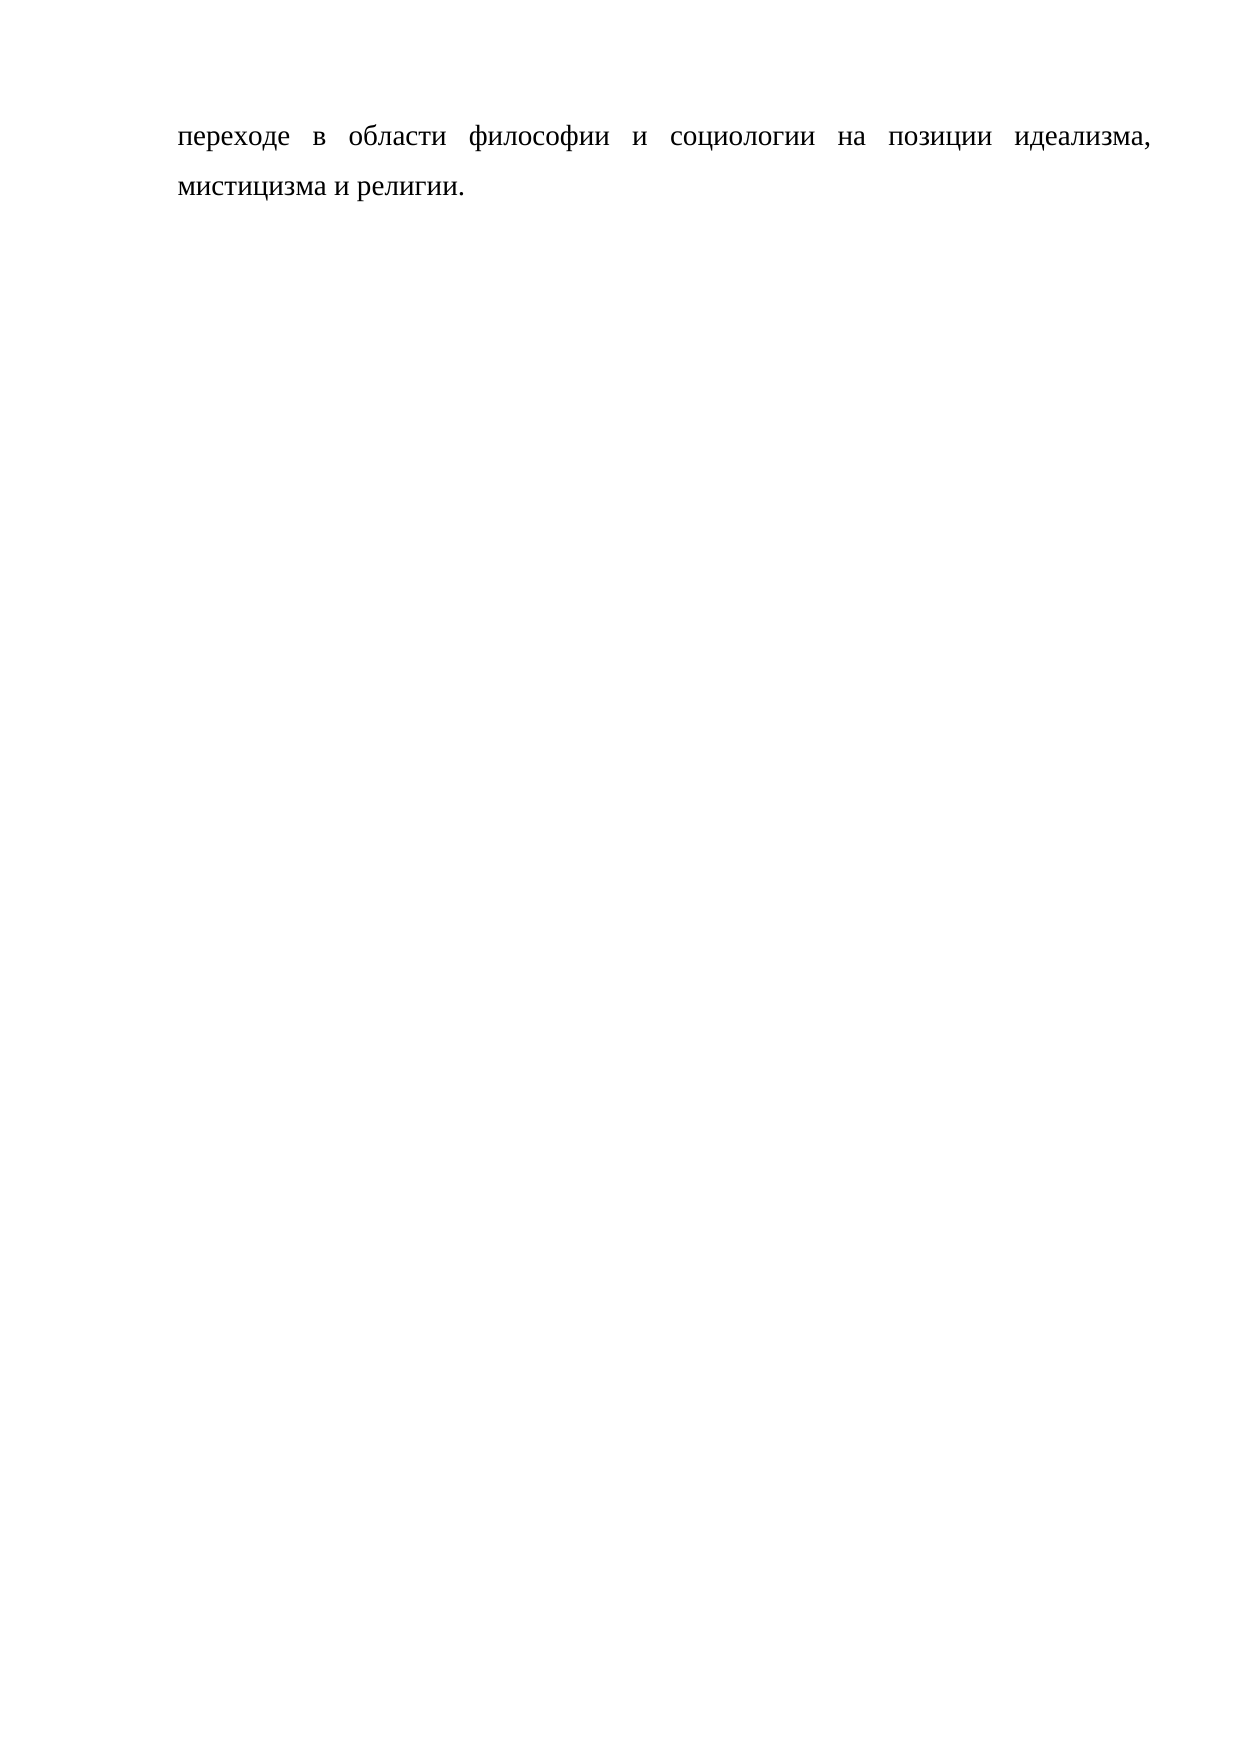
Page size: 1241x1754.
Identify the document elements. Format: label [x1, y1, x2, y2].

text [177, 118, 1152, 202]
